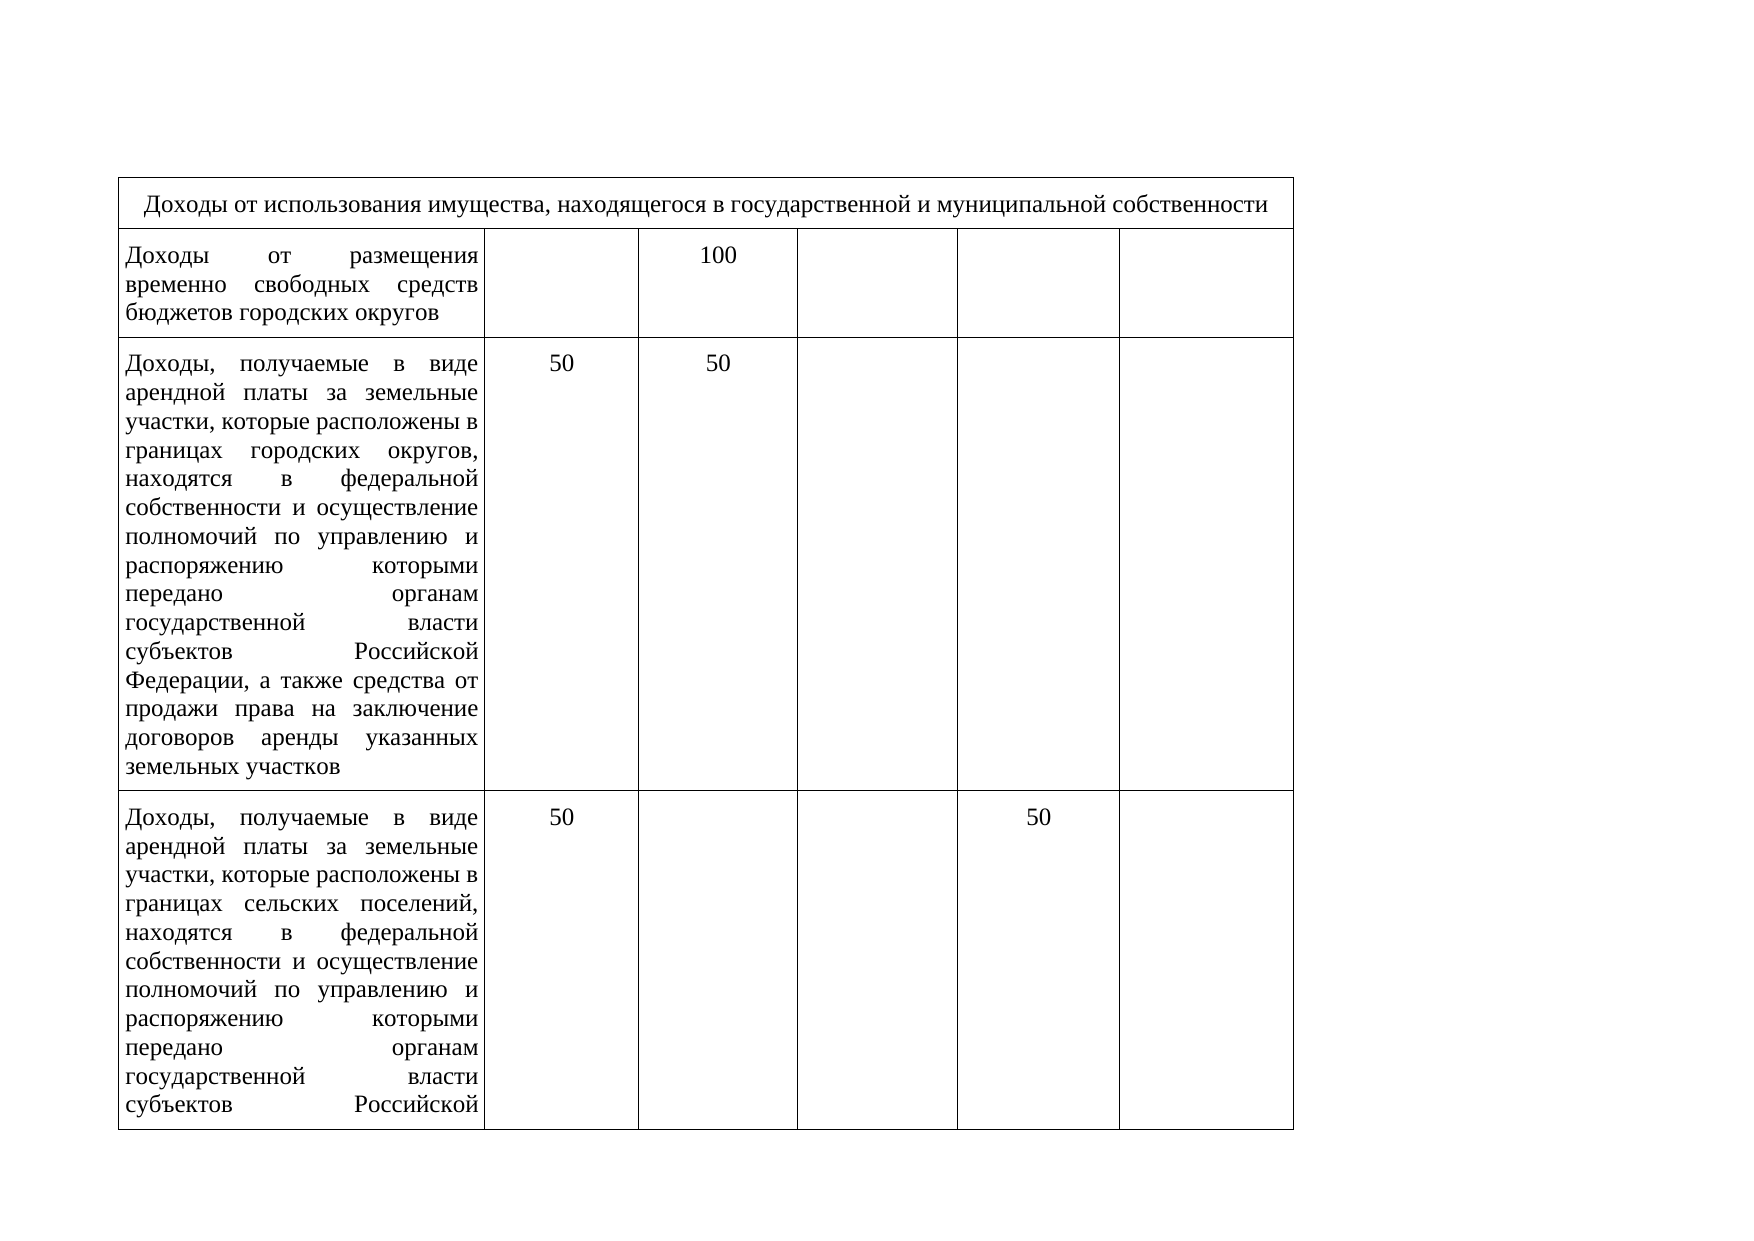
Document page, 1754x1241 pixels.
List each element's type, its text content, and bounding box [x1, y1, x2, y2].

table_cell Доходы от размещения временно свободных средств бюджетов городских округов [119, 229, 484, 337]
table_cell 50 [958, 791, 1119, 1129]
table_cell [485, 229, 638, 337]
table_cell [639, 791, 797, 1129]
table_cell 50 [485, 791, 638, 1129]
table_cell [958, 229, 1119, 337]
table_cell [119, 791, 484, 1129]
table_cell 50 [639, 338, 797, 790]
table_cell 100 [639, 229, 797, 337]
table_cell Доходы от использования имущества, находящегося в государственной и муниципальной собственности [119, 178, 1293, 228]
table_cell [1120, 229, 1293, 337]
table_cell [798, 229, 957, 337]
table_cell [798, 791, 957, 1129]
table_cell Доходы, получаемые в виде арендной платы за земельные участки, которые расположены в границах городских округов, находятся в федеральной собственности и осуществление полномочий по управлению и распоряжению которыми передано органам государственной власти субъектов Российской Федерации, а также средства от продажи права на заключение договоров аренды указанных земельных участков [119, 338, 484, 790]
table_cell [1120, 791, 1293, 1129]
table_cell 50 [485, 338, 638, 790]
table_cell [1120, 338, 1293, 790]
table_cell [798, 338, 957, 790]
table_cell [958, 338, 1119, 790]
